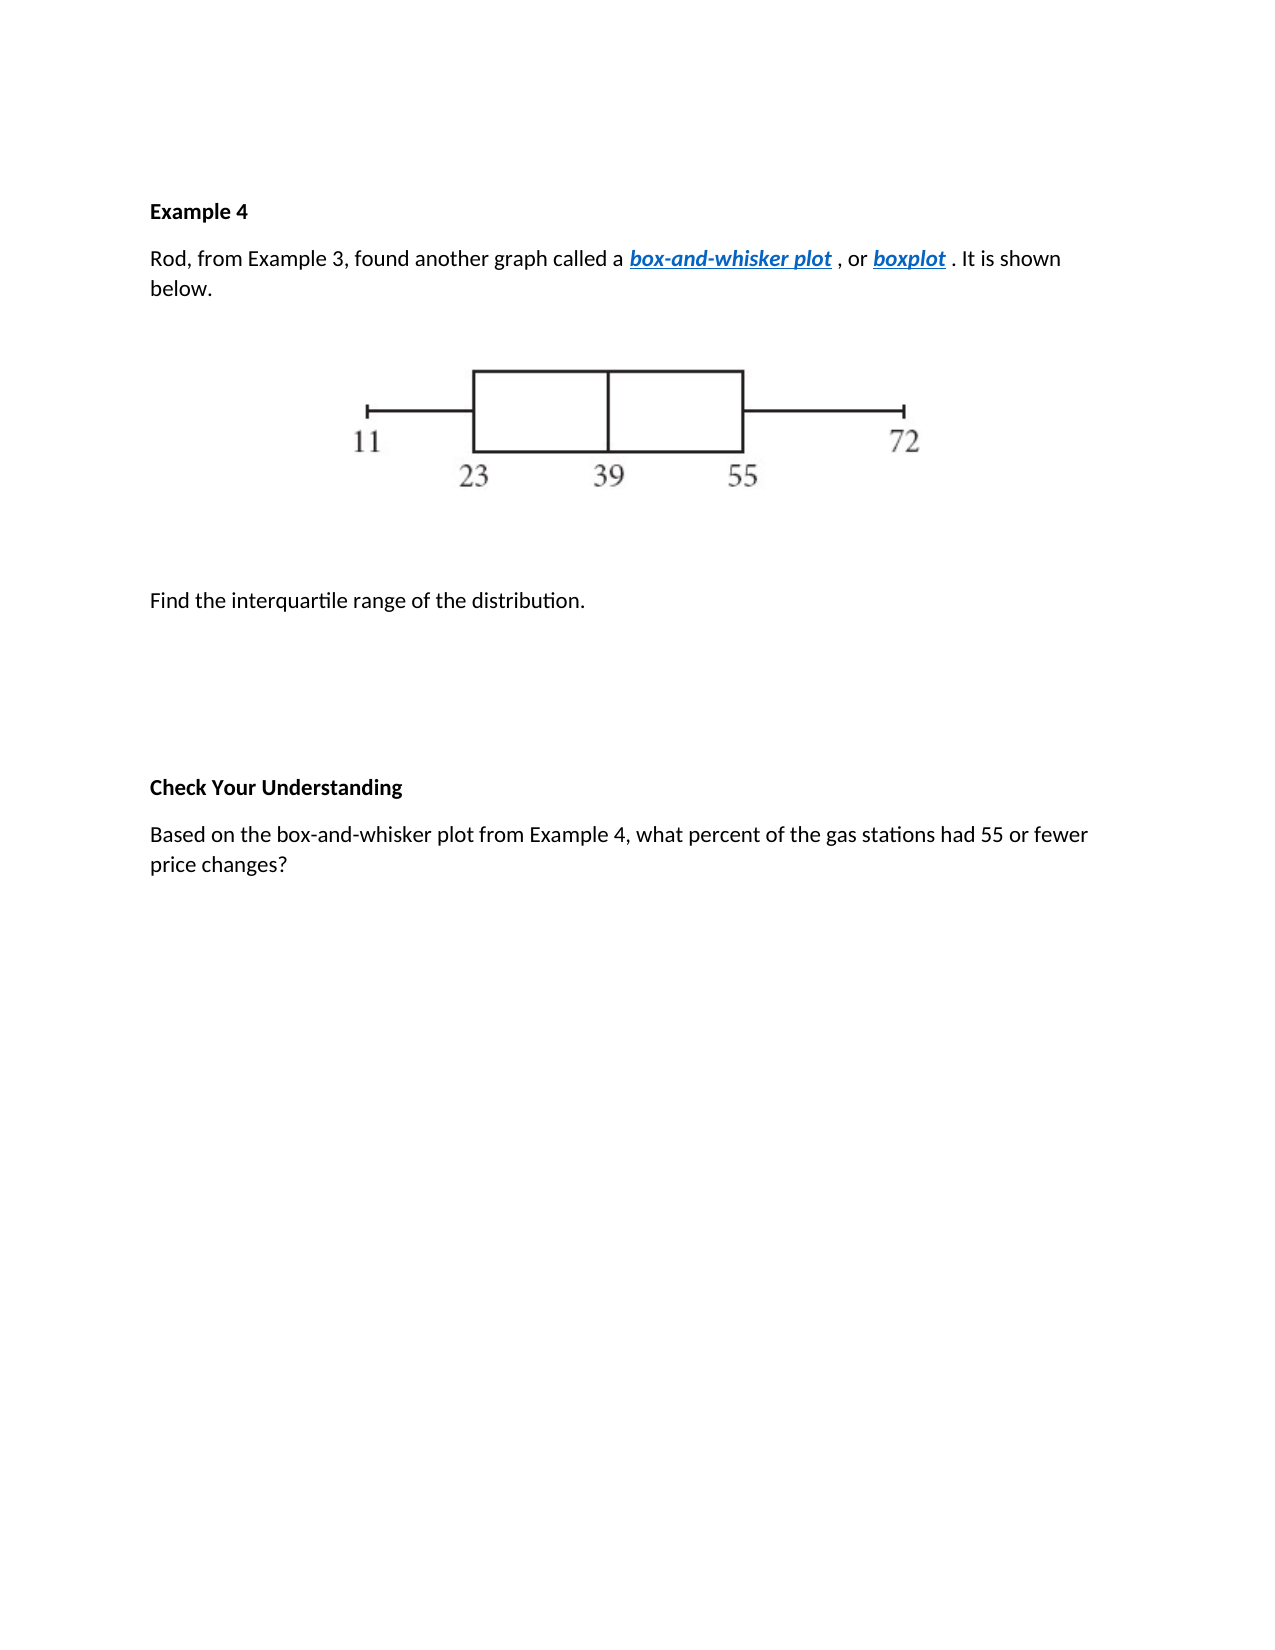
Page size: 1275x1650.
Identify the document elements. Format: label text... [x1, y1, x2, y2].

text Rod, from Example 3, found another graph called a box-and-whisker plot , or boxplot . It is shown below. [150, 244, 1125, 302]
picture [352, 367, 923, 490]
text Based on the box-and-whisker plot from Example 4, what percent of the gas stations had 55 or fewer price changes? [150, 820, 1125, 878]
text Find the interquartile range of the distribution. [150, 586, 1125, 614]
text Example 4 [150, 197, 1125, 225]
text Check Your Understanding [150, 773, 1125, 801]
